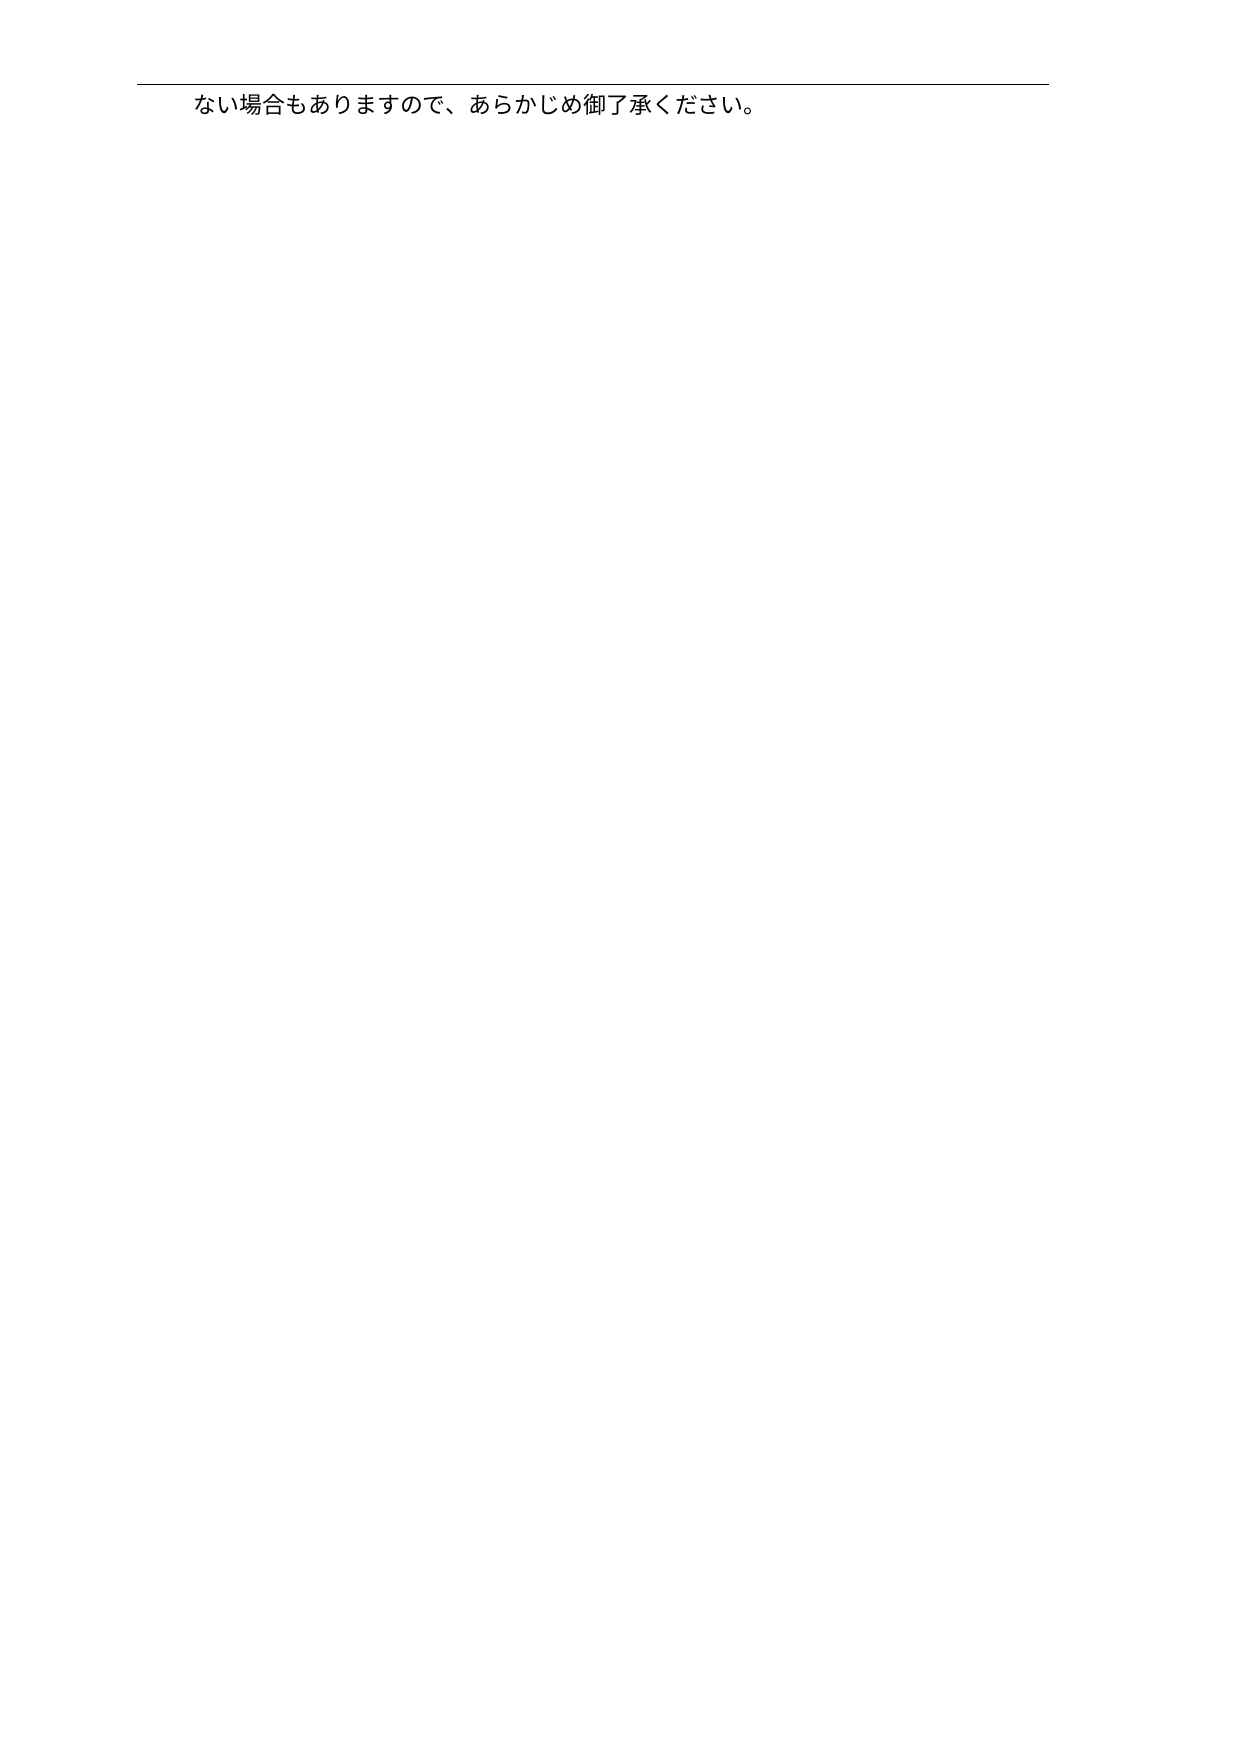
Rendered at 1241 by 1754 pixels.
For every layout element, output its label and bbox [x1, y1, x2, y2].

table_cell [137, 85, 1048, 123]
